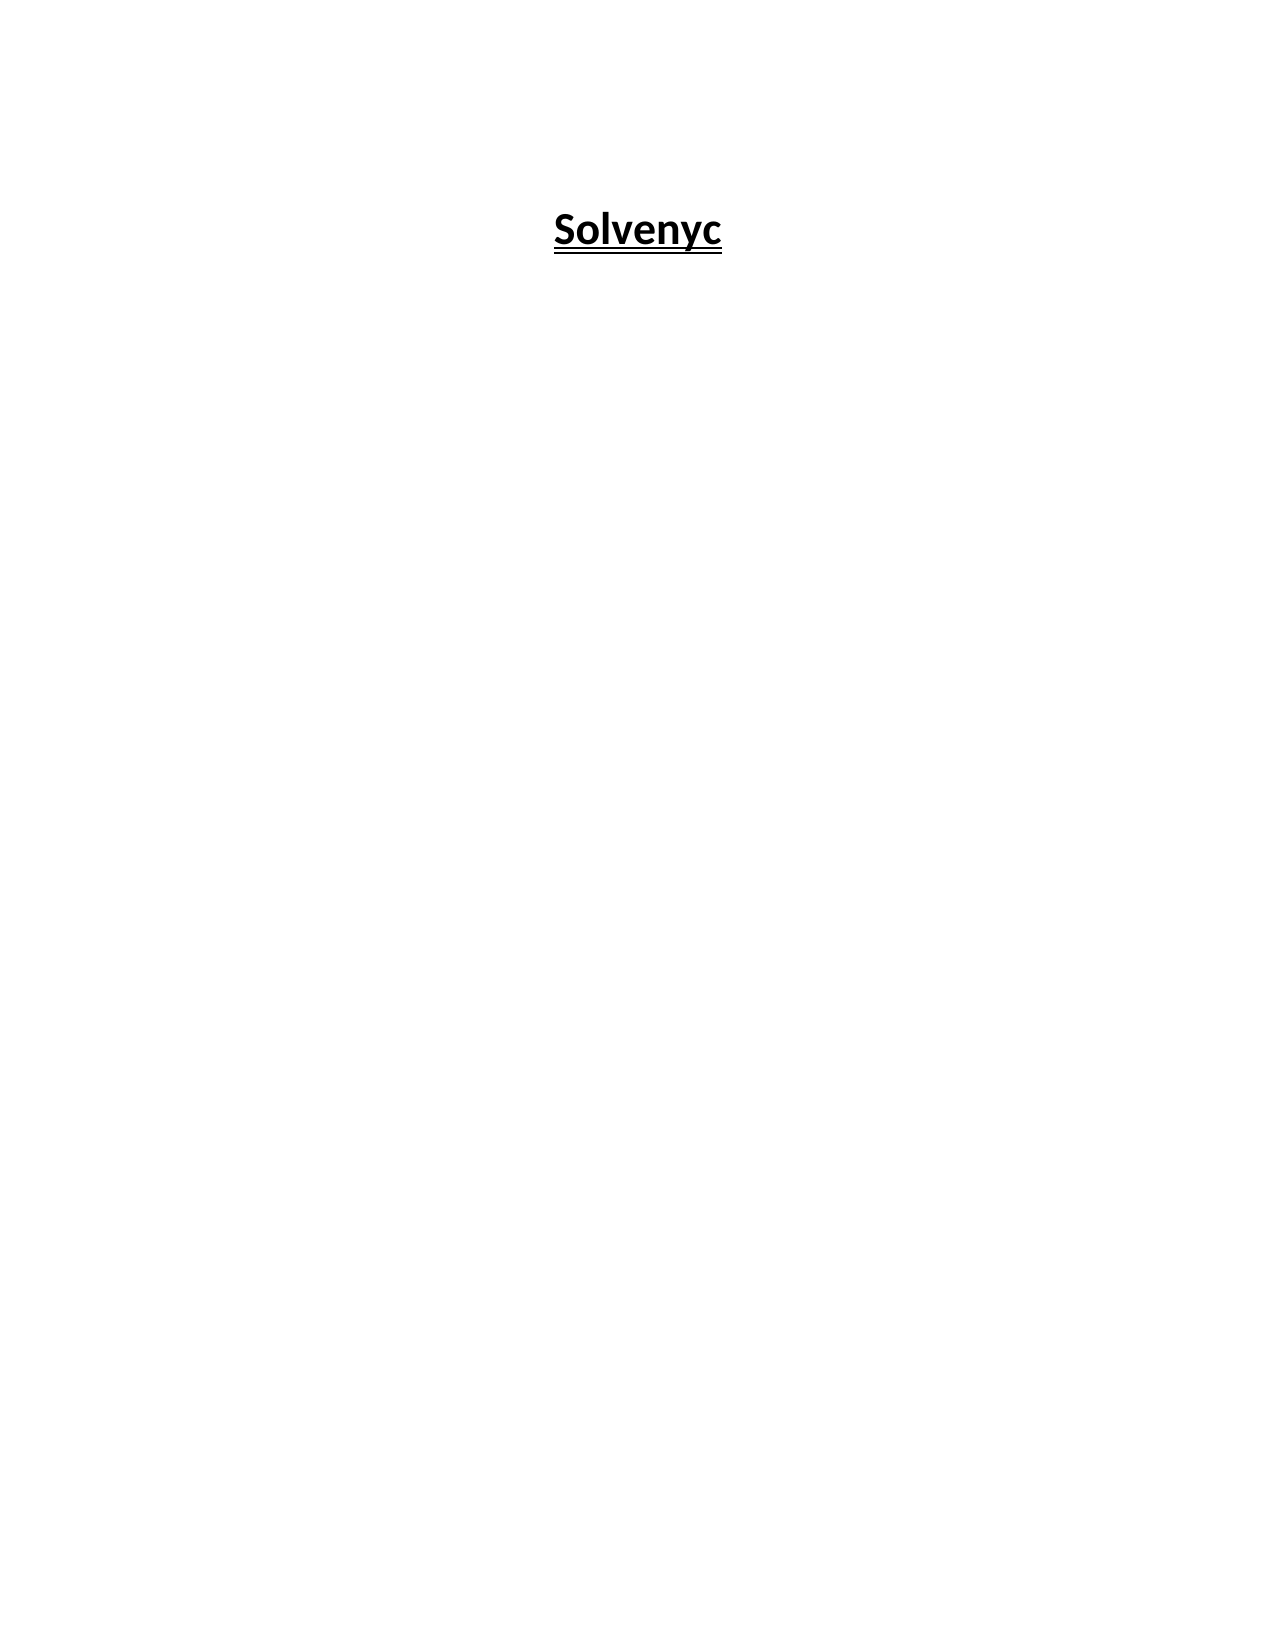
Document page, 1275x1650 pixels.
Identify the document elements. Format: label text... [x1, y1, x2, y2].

subtitle Solvenyc [150, 200, 1125, 256]
